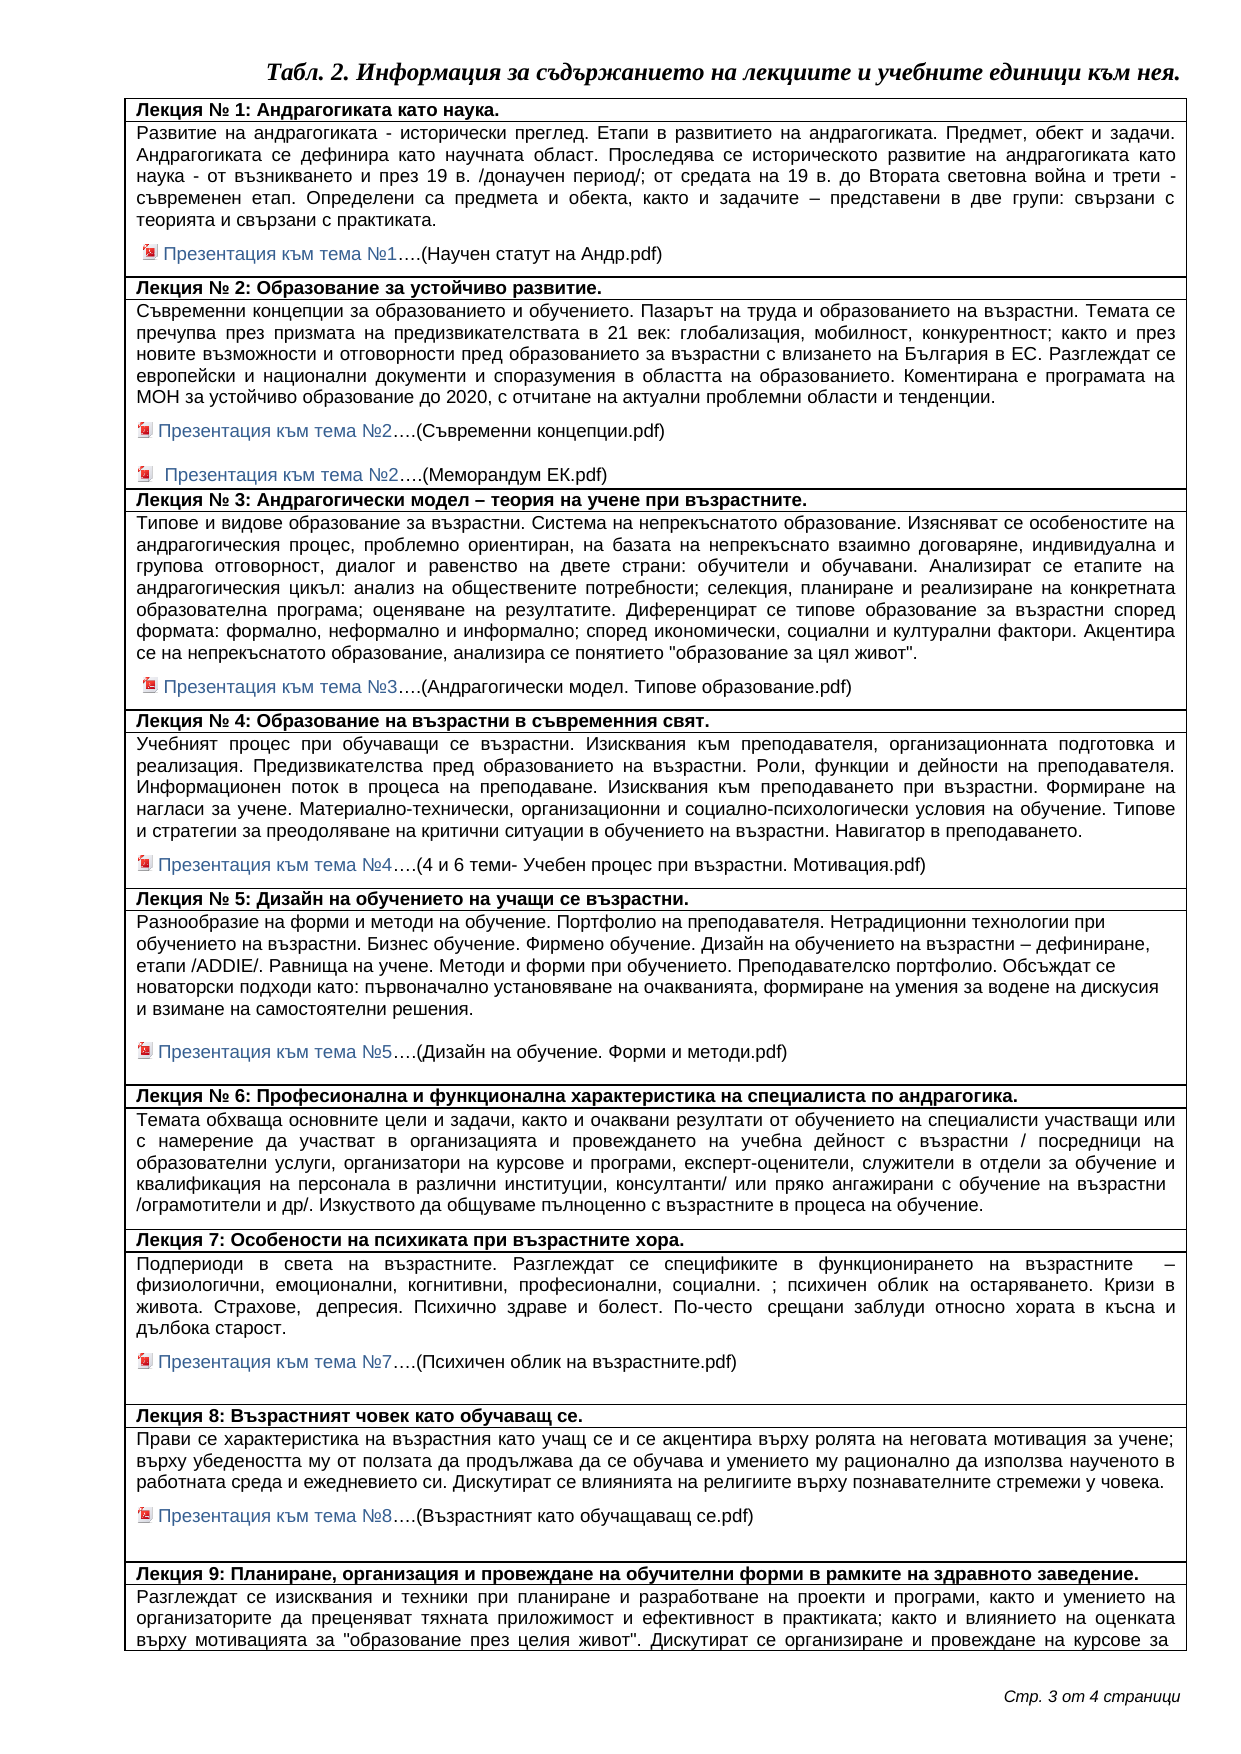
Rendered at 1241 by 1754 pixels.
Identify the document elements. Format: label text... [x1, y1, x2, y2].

table_cell Темата обхваща основните цели и задачи, както и очаквани резултати от обучението на специалисти участващи или с намерение да участват в организацията и провеждането на учебна дейност с възрастни / посредници на образователни услуги, организатори на курсове и програми, експерт-оценители, служители в отдели за обучение и квалификация на персонала в различни институции, консултанти/ или пряко ангажирани с обучение на възрастни /ограмотители и др/. Изкуството да общуваме пълноценно с възрастните в процеса на обучение. [126, 1109, 1186, 1229]
table_cell Лекция № 3: Андрагогически модел – теория на учене при възрастните. [126, 490, 1186, 511]
picture [136, 1506, 153, 1523]
picture [136, 465, 153, 482]
text Табл. 2. Информация за съдържанието на лекциите и учебните единици към нея. [266, 57, 1207, 85]
table_cell Разнообразие на форми и методи на обучение. Портфолио на преподавателя. Нетрадиционни технологии при обучението на възрастни. Бизнес обучение. Фирмено обучение. Дизайн на обучението на възрастни – дефиниране, етапи /ADDIE/. Равнища на учене. Методи и форми при обучението. Преподавателско портфолио. Обсъждат се новаторски подходи като: първоначално установяване на очакванията, формиране на умения за водене на дискусия и взимане на самостоятелни решения. Презентация към тема №5….(Дизайн на обучение. Форми и методи.pdf) [126, 911, 1186, 1084]
table_cell Лекция 9: Планиране, организация и провеждане на обучителни форми в рамките на здравното заведение. [126, 1563, 1186, 1584]
table_cell Лекция № 6: Професионална и функционална характеристика на специалиста по андрагогика. [126, 1086, 1186, 1107]
table_cell Развитие на андрагогиката - исторически преглед. Етапи в развитието на андрагогиката. Предмет, обект и задачи. Андрагогиката се дефинира като научната област. Проследява се историческото развитие на андрагогиката като наука - от възникването и през 19 в. /донаучен период/; от средата на 19 в. до Втората световна война и трети - съвременен етап. Определени са предмета и обекта, както и задачите – представени в две групи: свързани с теорията и свързани с практиката. Презентация към тема №1….(Научен статут на Андр.pdf) [126, 122, 1186, 276]
table_cell Лекция 7: Особености на психиката при възрастните хора. [126, 1230, 1186, 1251]
table_cell Типове и видове образование за възрастни. Система на непрекъснатото образование. Изясняват се особеностите на андрагогическия процес, проблемно ориентиран, на базата на непрекъснато взаимно договаряне, индивидуална и групова отговорност, диалог и равенство на двете страни: обучители и обучавани. Анализират се етапите на андрагогическия цикъл: анализ на обществените потребности; селекция, планиране и реализиране на конкретната образователна програма; оценяване на резултатите. Диференцират се типове образование за възрастни според формата: формално, неформално и информално; според икономически, социални и културални фактори. Акцентира се на непрекъснатото образование, анализира се понятието "образование за цял живот". Презентация към тема №3….(Андрагогически модел. Типове образование.pdf) [126, 512, 1186, 709]
picture [141, 243, 158, 260]
table_cell Съвременни концепции за образованието и обучението. Пазарът на труда и образованието на възрастни. Темата се пречупва през призмата на предизвикателствата в 21 век: глобализация, мобилност, конкурентност; както и през новите възможности и отговорности пред образованието за възрастни с влизането на България в ЕС. Разглеждат се европейски и национални документи и споразумения в областта на образованието. Коментирана е програмата на МОН за устойчиво образование до 2020, с отчитане на актуални проблемни области и тенденции. Презентация към тема №2….(Съвременни концепции.pdf) Презентация към тема №2….(Меморандум ЕК.pdf) [126, 300, 1186, 488]
table_cell Лекция № 5: Дизайн на обучението на учащи се възрастни. [126, 889, 1186, 910]
table_header Лекция № 1: Андрагогиката като наука. [126, 99, 1186, 121]
picture [136, 1352, 153, 1369]
picture [136, 421, 153, 438]
table_cell Разглеждат се изисквания и техники при планиране и разработване на проекти и програми, както и умението на организаторите да преценяват тяхната приложимост и ефективност в практиката; както и влиянието на оценката върху мотивацията за "образование през целия живот". Дискутират се организиране и провеждане на курсове за [126, 1585, 1186, 1650]
table_cell Прави се характеристика на възрастния като учащ се и се акцентира върху ролята на неговата мотивация за учене; върху убедеността му от ползата да продължава да се обучава и умението му рационално да използва наученото в работната среда и ежедневието си. Дискутират се влиянията на религиите върху познавателните стремежи у човека. Презентация към тема №8….(Възрастният като обучащаващ се.pdf) [126, 1428, 1186, 1561]
table_cell Лекция 8: Възрастният човек като обучаващ се. [126, 1405, 1186, 1427]
picture [136, 1041, 153, 1059]
picture [136, 854, 153, 871]
picture [141, 676, 158, 693]
table_cell Лекция № 4: Образование на възрастни в съвременния свят. [126, 711, 1186, 732]
table_cell Учебният процес при обучаващи се възрастни. Изисквания към преподавателя, организационната подготовка и реализация. Предизвикателства пред образованието на възрастни. Роли, функции и дейности на преподавателя. Информационен поток в процеса на преподаване. Изисквания към преподаването при възрастни. Формиране на нагласи за учене. Материално-технически, организационни и социално-психологически условия на обучение. Типове и стратегии за преодоляване на критични ситуации в обучението на възрастни. Навигатор в преподаването. Презентация към тема №4….(4 и 6 теми- Учебен процес при възрастни. Мотивация.pdf) [126, 733, 1186, 887]
table_cell Лекция № 2: Образование за устойчиво развитие. [126, 278, 1186, 299]
table_cell Подпериоди в света на възрастните. Разглеждат се спецификите в функционирането на възрастните – физиологични, емоционални, когнитивни, професионални, социални. ; психичен облик на остаряването. Кризи в живота. Страхове, депресия. Психично здраве и болест. По-често срещани заблуди относно хората в късна и дълбока старост. Презентация към тема №7….(Психичен облик на възрастните.pdf) [126, 1253, 1186, 1404]
